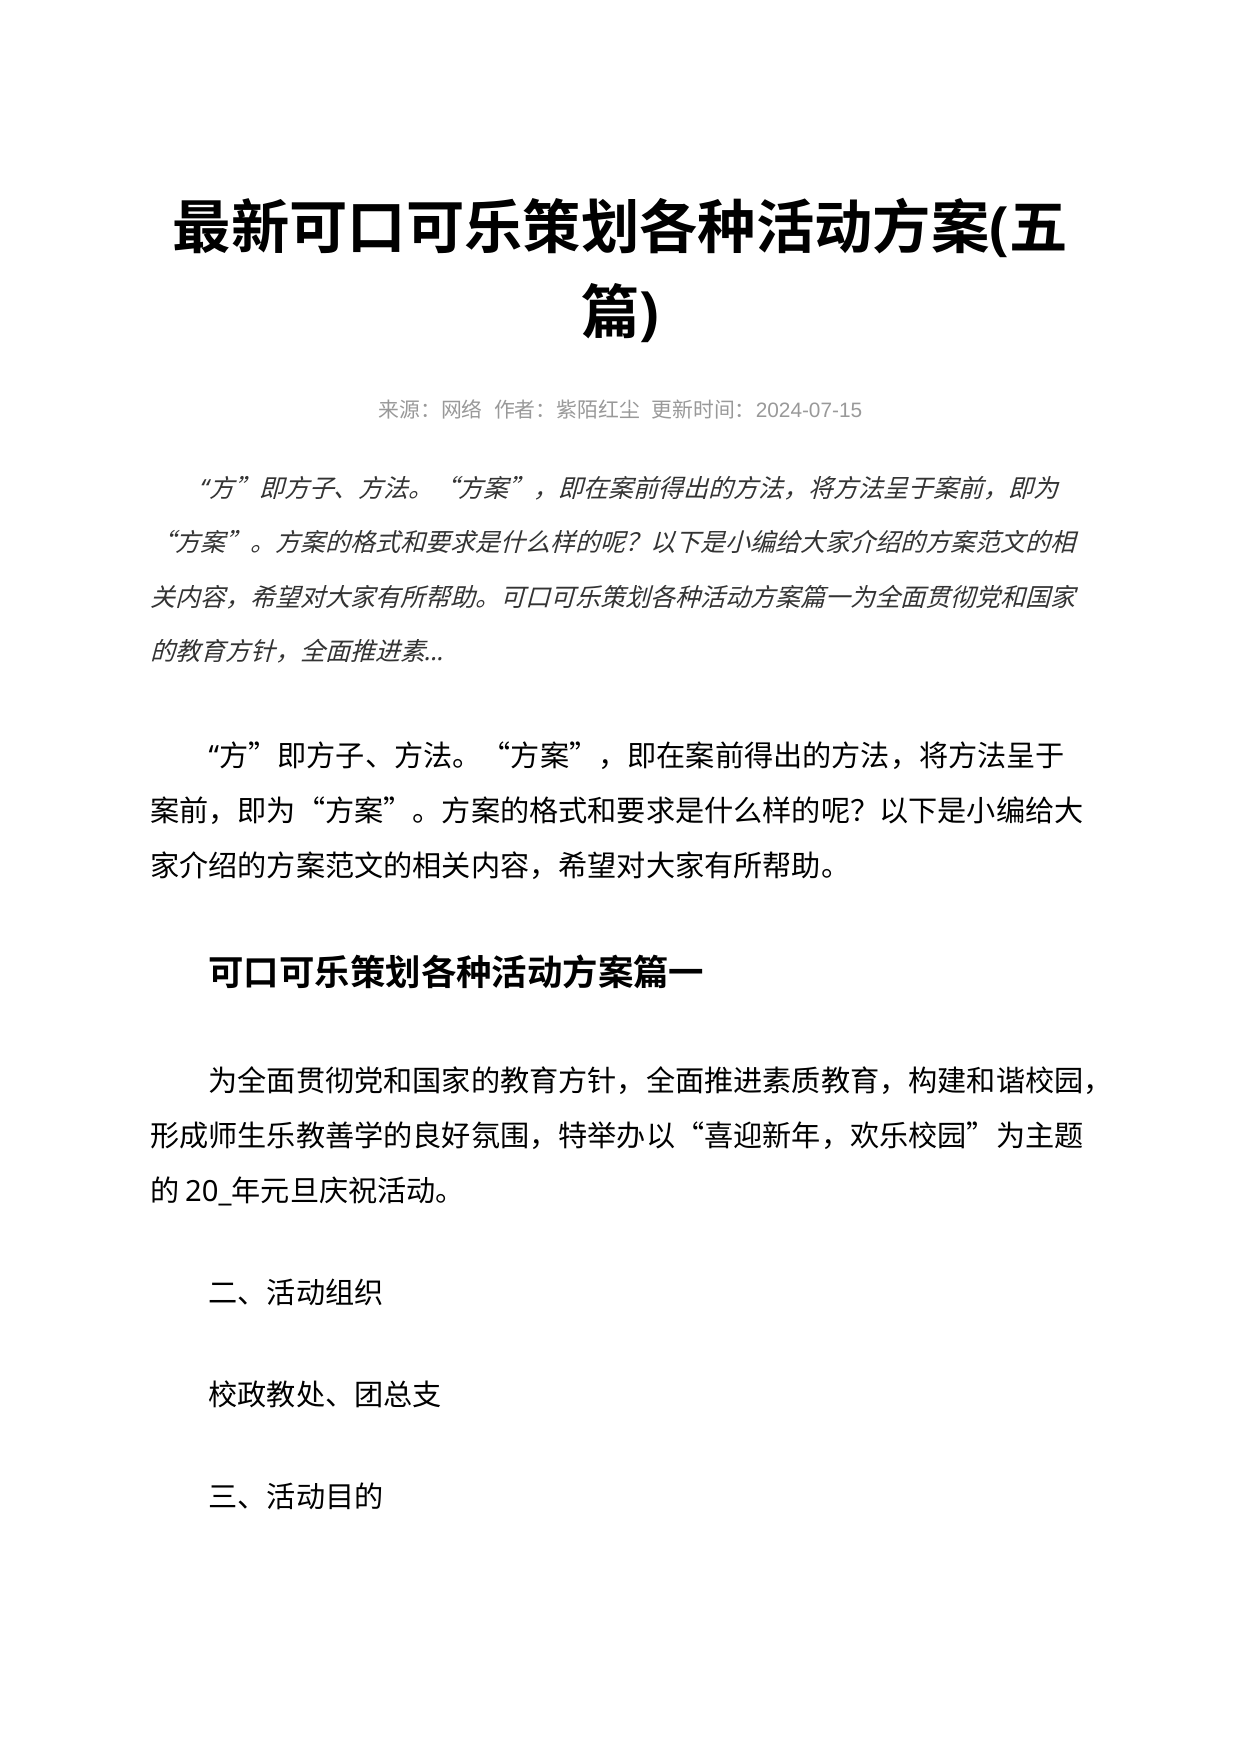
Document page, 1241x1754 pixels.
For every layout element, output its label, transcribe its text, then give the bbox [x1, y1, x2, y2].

text 为全面贯彻党和国家的教育方针，全面推进素质教育，构建和谐校园，形成师生乐教善学的良好氛围，特举办以“喜迎新年，欢乐校园”为主题的20_年元旦庆祝活动。 [150, 1058, 1090, 1210]
text 可口可乐策划各种活动方案篇一 [150, 944, 1090, 996]
text “方”即方子、方法。“方案”，即在案前得出的方法，将方法呈于案前，即为“方案”。方案的格式和要求是什么样的呢？以下是小编给大家介绍的方案范文的相关内容，希望对大家有所帮助。可口可乐策划各种活动方案篇一为全面贯彻党和国家的教育方针，全面推进素... [150, 468, 1090, 668]
text 二、活动组织 [150, 1270, 1090, 1312]
subtitle 最新可口可乐策划各种活动方案(五篇) [150, 181, 1090, 351]
text 校政教处、团总支 [150, 1372, 1090, 1414]
text 三、活动目的 [150, 1473, 1090, 1516]
text “方”即方子、方法。“方案”，即在案前得出的方法，将方法呈于案前，即为“方案”。方案的格式和要求是什么样的呢？以下是小编给大家介绍的方案范文的相关内容，希望对大家有所帮助。 [150, 733, 1090, 885]
text 来源：网络 作者：紫陌红尘 更新时间：2024-07-15 [150, 398, 1090, 422]
